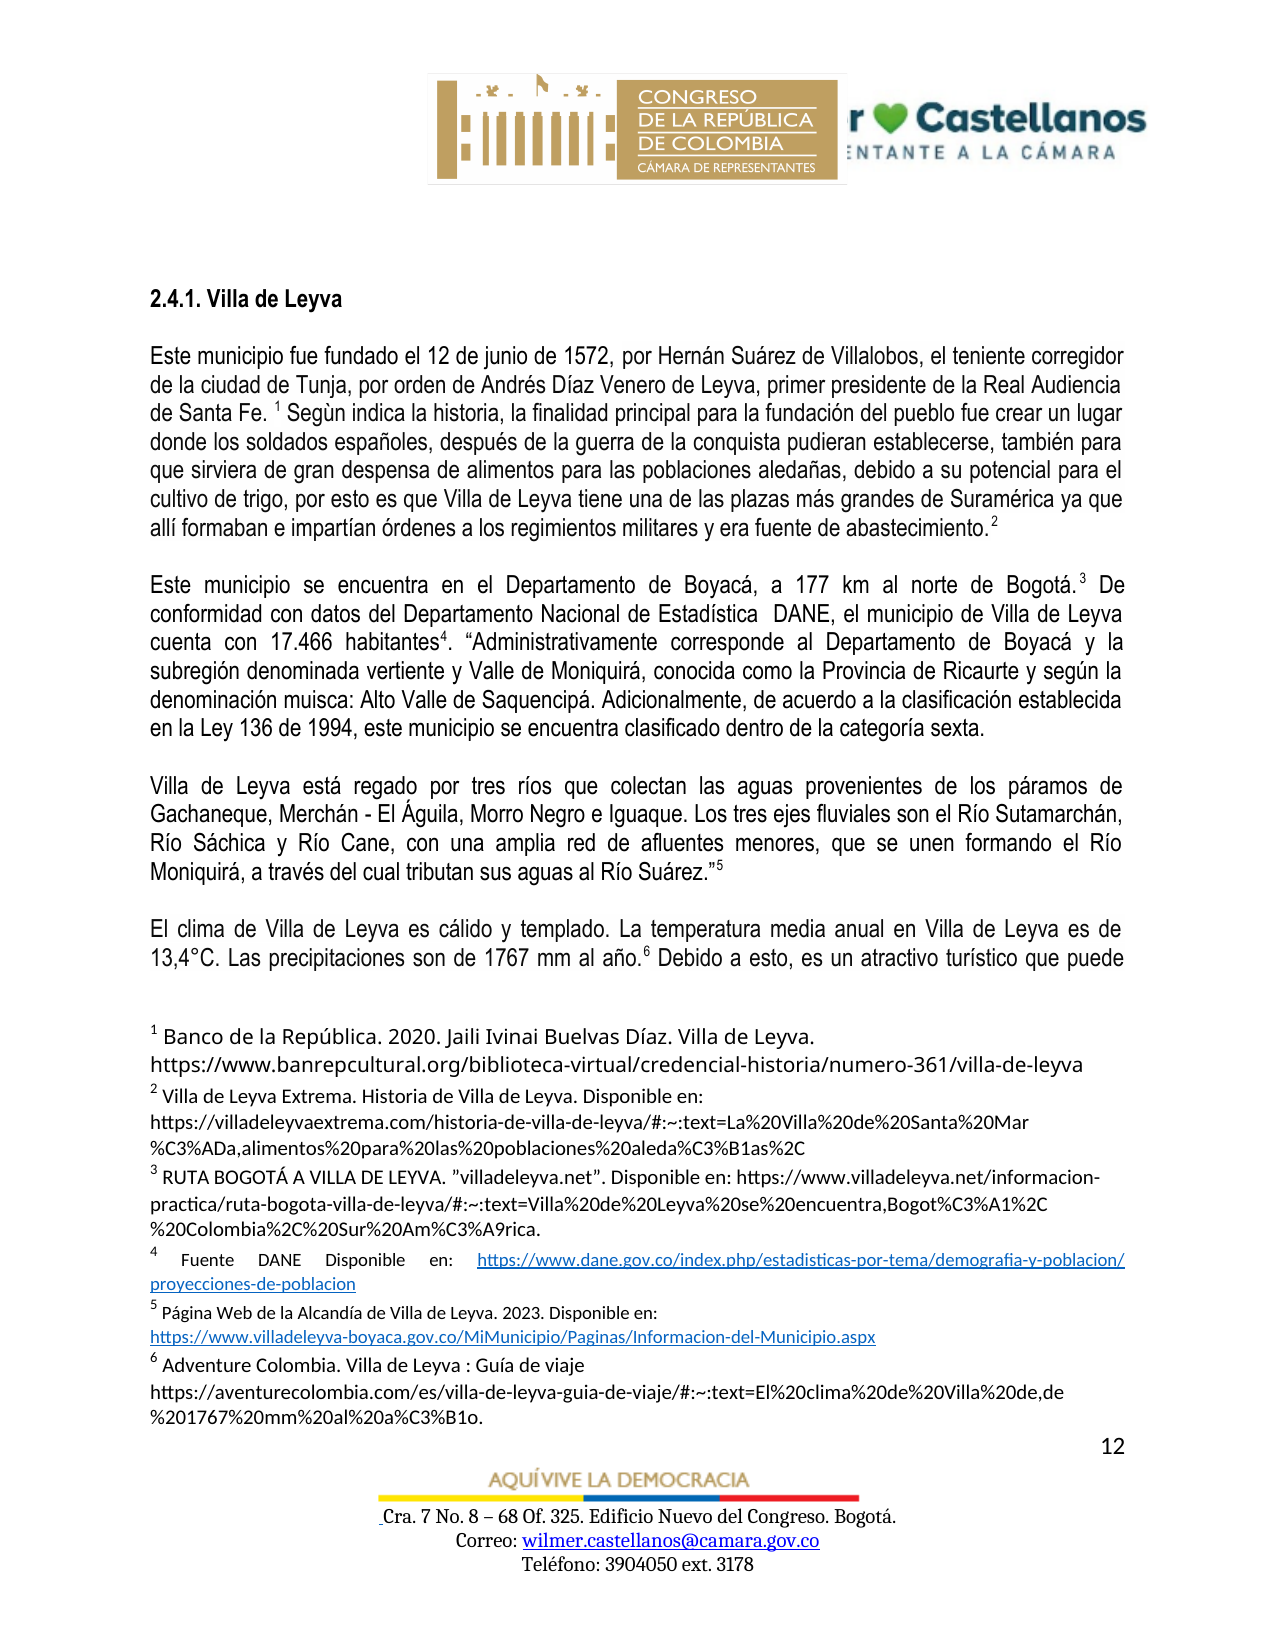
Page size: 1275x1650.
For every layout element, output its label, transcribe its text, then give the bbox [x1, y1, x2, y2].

picture [427, 73, 1150, 185]
picture [363, 1460, 875, 1505]
text Villa de Leyva está regado por tres ríos que colectan las aguas provenientes de los páramos de Gachaneque, Merchán - El Águila, Morro Negro e Iguaque. Los tres ejes fluviales son el Río Sutamarchán, Río Sáchica y Río Cane, con una amplia red de afluentes menores, que se unen formando el Río Moniquirá, a través del cual tributan sus aguas al Río Suárez.” [150, 771, 1125, 885]
text 2.4.1. Villa de Leyva [150, 284, 1125, 312]
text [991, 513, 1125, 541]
text El clima de Villa de Leyva es cálido y templado. La temperatura media anual en Villa de Leyva es de 13,4°C. Las precipitaciones son de 1767 mm al año. Debido a esto, es un atractivo turístico que puede visitarse en cualquier época del año. Además, su cercanía con Bogotá hace que sea uno de los planes de fin de semana de los que viven en la capital y desean tener una experiencia lejos de la ciudad. [150, 942, 1125, 971]
text Este municipio se encuentra en el Departamento de Boyacá, a 177 km al norte de Bogotá. De conformidad con datos del Departamento Nacional de Estadística DANE, el municipio de Villa de Leyva cuenta con 17.466 habitantes. “Administrativamente corresponde al Departamento de Boyacá y la subregión denominada vertiente y Valle de Moniquirá, conocida como la Provincia de Ricaurte y según la denominación muisca: Alto Valle de Saquencipá. Adicionalmente, de acuerdo a la clasificación establecida en la Ley 136 de 1994, este municipio se encuentra clasificado dentro de la categoría sexta. [150, 570, 1125, 742]
